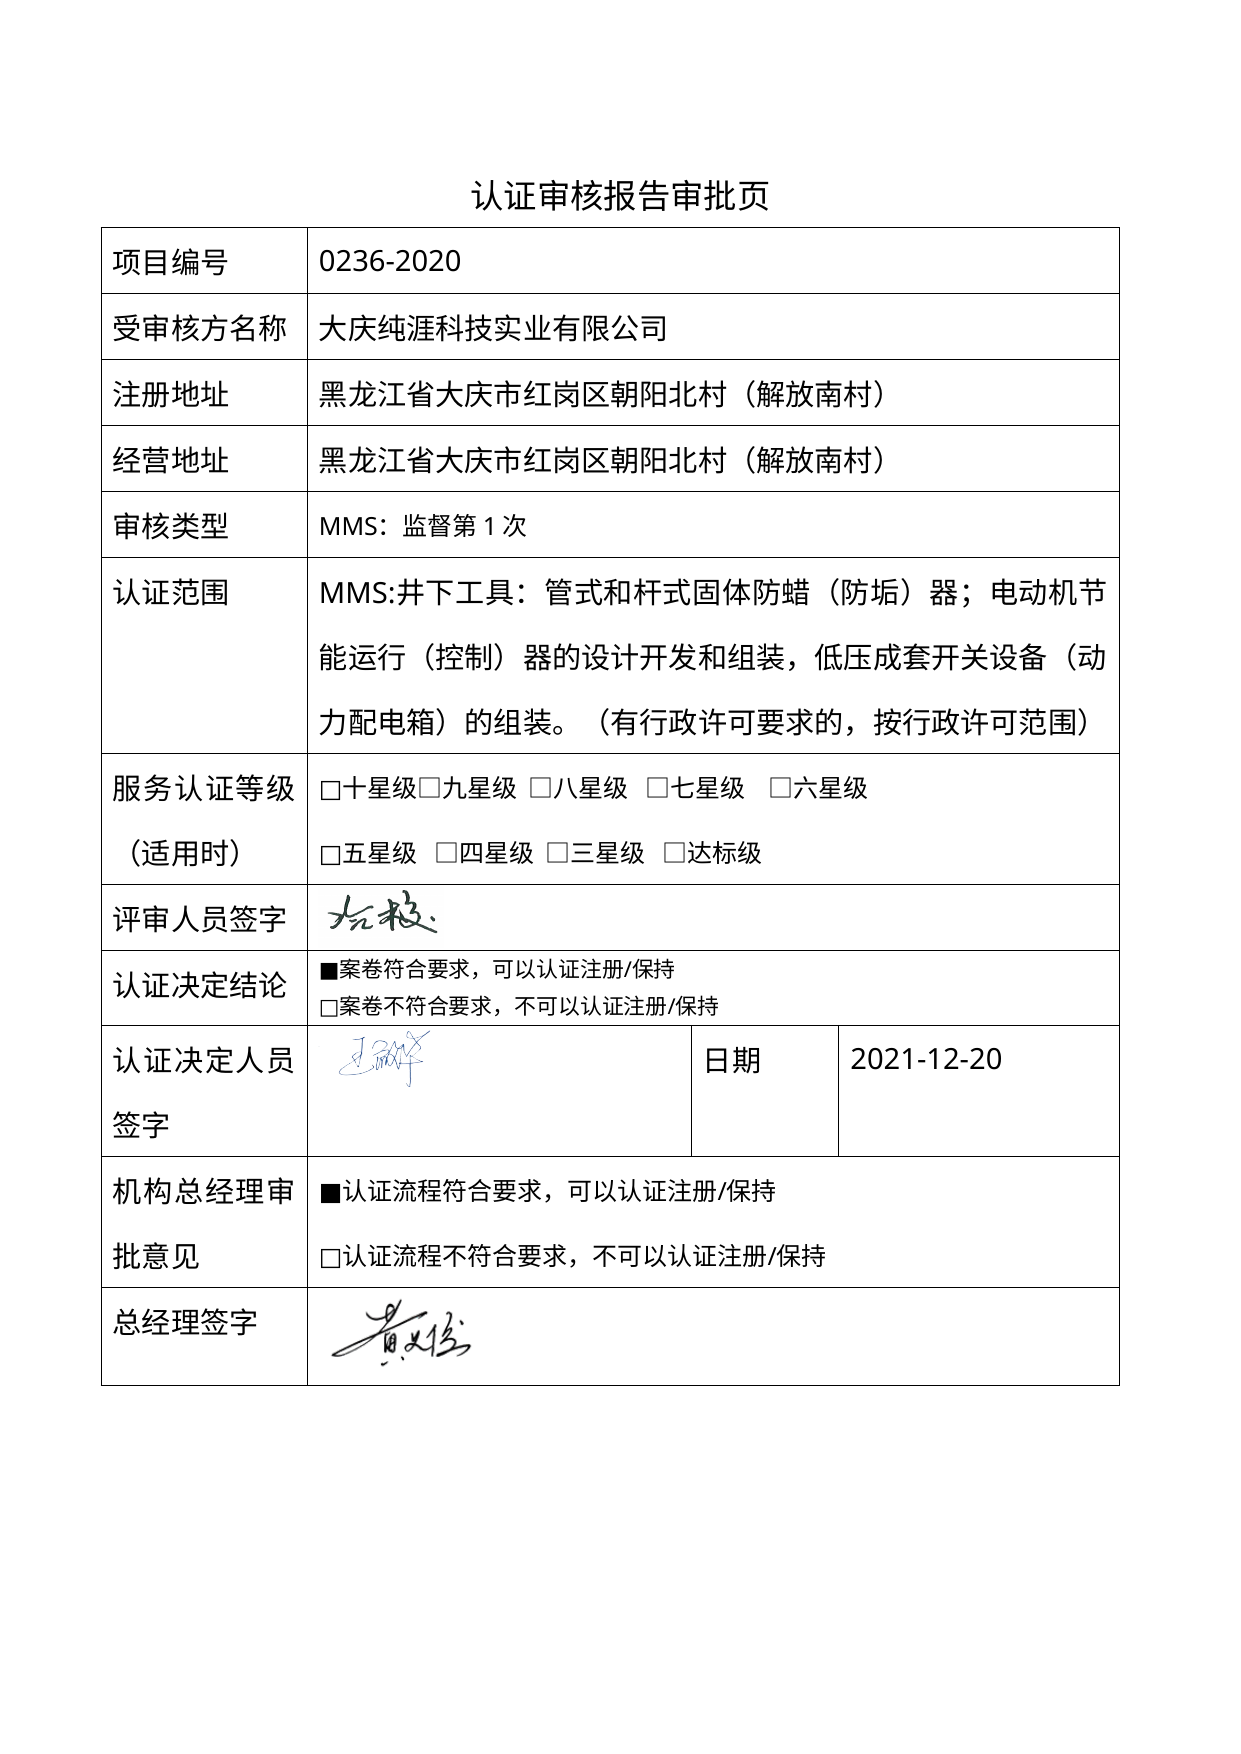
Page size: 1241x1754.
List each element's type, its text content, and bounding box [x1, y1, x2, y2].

table_cell 认证决定人员签字 [102, 1026, 307, 1156]
picture [318, 1287, 488, 1377]
table_cell 注册地址 [102, 360, 307, 425]
table_cell 评审人员签字 [102, 885, 307, 950]
table_cell [308, 1288, 1119, 1385]
table_cell 2021-12-20 [839, 1026, 1119, 1156]
table_cell MMS：监督第1次 [308, 492, 1119, 557]
table_cell 黑龙江省大庆市红岗区朝阳北村（解放南村） [308, 360, 1119, 425]
table_cell 总经理签字 [102, 1288, 307, 1385]
picture [318, 1025, 444, 1089]
table_cell □十星级□九星级 □八星级 □七星级 □六星级 □五星级 □四星级 □三星级 □达标级 [308, 754, 1119, 884]
table_cell ■案卷符合要求，可以认证注册/保持 □案卷不符合要求，不可以认证注册/保持 [308, 951, 1119, 1025]
table_cell 黑龙江省大庆市红岗区朝阳北村（解放南村） [308, 426, 1119, 491]
table_cell [308, 885, 1119, 950]
text 认证审核报告审批页 [112, 162, 1128, 227]
table_cell 受审核方名称 [102, 294, 307, 359]
table_cell 认证决定结论 [102, 951, 307, 1025]
table_header 0236-2020 [308, 228, 1119, 293]
picture [318, 885, 444, 948]
table_cell 审核类型 [102, 492, 307, 557]
table_cell 日期 [692, 1026, 838, 1156]
table_cell 认证范围 [102, 558, 307, 753]
table_cell 服务认证等级（适用时） [102, 754, 307, 884]
table_cell ■认证流程符合要求，可以认证注册/保持 □认证流程不符合要求，不可以认证注册/保持 [308, 1157, 1119, 1287]
table_cell MMS:井下工具：管式和杆式固体防蜡（防垢）器；电动机节能运行（控制）器的设计开发和组装，低压成套开关设备（动力配电箱）的组装。（有行政许可要求的，按行政许可范围） [308, 558, 1119, 753]
table_cell 大庆纯涯科技实业有限公司 [308, 294, 1119, 359]
table_header 项目编号 [102, 228, 307, 293]
table_cell [308, 1026, 691, 1156]
table_cell 机构总经理审批意见 [102, 1157, 307, 1287]
table_cell 经营地址 [102, 426, 307, 491]
